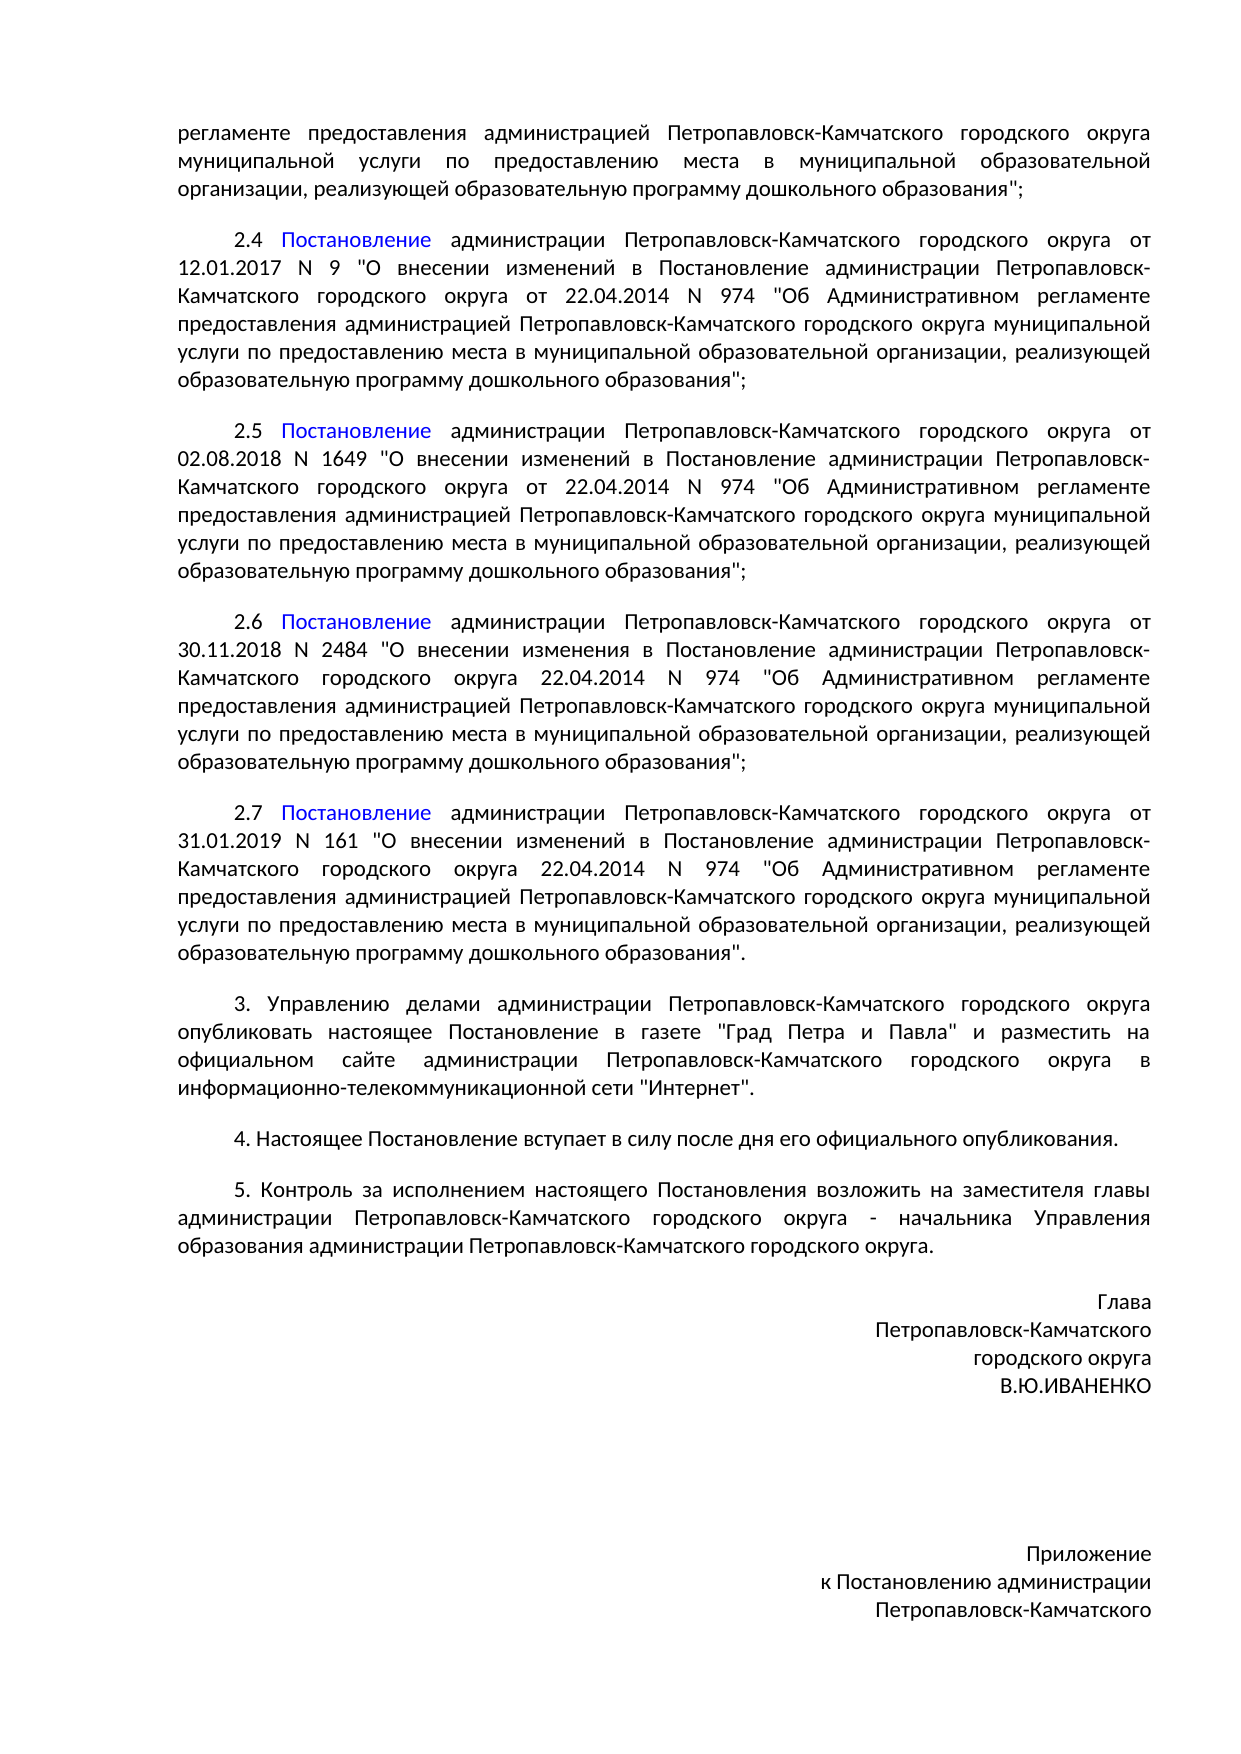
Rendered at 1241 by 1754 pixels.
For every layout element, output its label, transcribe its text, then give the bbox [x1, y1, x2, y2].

text 5. Контроль за исполнением настоящего Постановления возложить на заместителя главы администрации Петропавловск-Камчатского городского округа - начальника Управления образования администрации Петропавловск-Камчатского городского округа. [177, 1175, 1152, 1259]
text городского округа [177, 1343, 1152, 1371]
text Петропавловск-Камчатского [177, 1596, 1152, 1623]
text 2.6 Постановление администрации Петропавловск-Камчатского городского округа от 30.11.2018 N 2484 "О внесении изменения в Постановление администрации Петропавловск-Камчатского городского округа 22.04.2014 N 974 "Об Административном регламенте предоставления администрацией Петропавловск-Камчатского городского округа муниципальной услуги по предоставлению места в муниципальной образовательной организации, реализующей образовательную программу дошкольного образования"; [177, 607, 1152, 775]
text Петропавловск-Камчатского [177, 1315, 1152, 1343]
text 3. Управлению делами администрации Петропавловск-Камчатского городского округа опубликовать настоящее Постановление в газете "Град Петра и Павла" и разместить на официальном сайте администрации Петропавловск-Камчатского городского округа в информационно-телекоммуникационной сети "Интернет". [177, 989, 1152, 1101]
text В.Ю.ИВАНЕНКО [177, 1371, 1152, 1399]
text 2.5 Постановление администрации Петропавловск-Камчатского городского округа от 02.08.2018 N 1649 "О внесении изменений в Постановление администрации Петропавловск-Камчатского городского округа от 22.04.2014 N 974 "Об Административном регламенте предоставления администрацией Петропавловск-Камчатского городского округа муниципальной услуги по предоставлению места в муниципальной образовательной организации, реализующей образовательную программу дошкольного образования"; [177, 416, 1152, 584]
text к Постановлению администрации [177, 1567, 1152, 1596]
text Приложение [177, 1539, 1152, 1567]
text 2.4 Постановление администрации Петропавловск-Камчатского городского округа от 12.01.2017 N 9 "О внесении изменений в Постановление администрации Петропавловск-Камчатского городского округа от 22.04.2014 N 974 "Об Административном регламенте предоставления администрацией Петропавловск-Камчатского городского округа муниципальной услуги по предоставлению места в муниципальной образовательной организации, реализующей образовательную программу дошкольного образования"; [177, 225, 1152, 393]
text Глава [177, 1287, 1152, 1315]
text 4. Настоящее Постановление вступает в силу после дня его официального опубликования. [177, 1124, 1152, 1152]
text 2.7 Постановление администрации Петропавловск-Камчатского городского округа от 31.01.2019 N 161 "О внесении изменений в Постановление администрации Петропавловск-Камчатского городского округа 22.04.2014 N 974 "Об Административном регламенте предоставления администрацией Петропавловск-Камчатского городского округа муниципальной услуги по предоставлению места в муниципальной образовательной организации, реализующей образовательную программу дошкольного образования". [177, 798, 1152, 966]
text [177, 118, 1152, 202]
